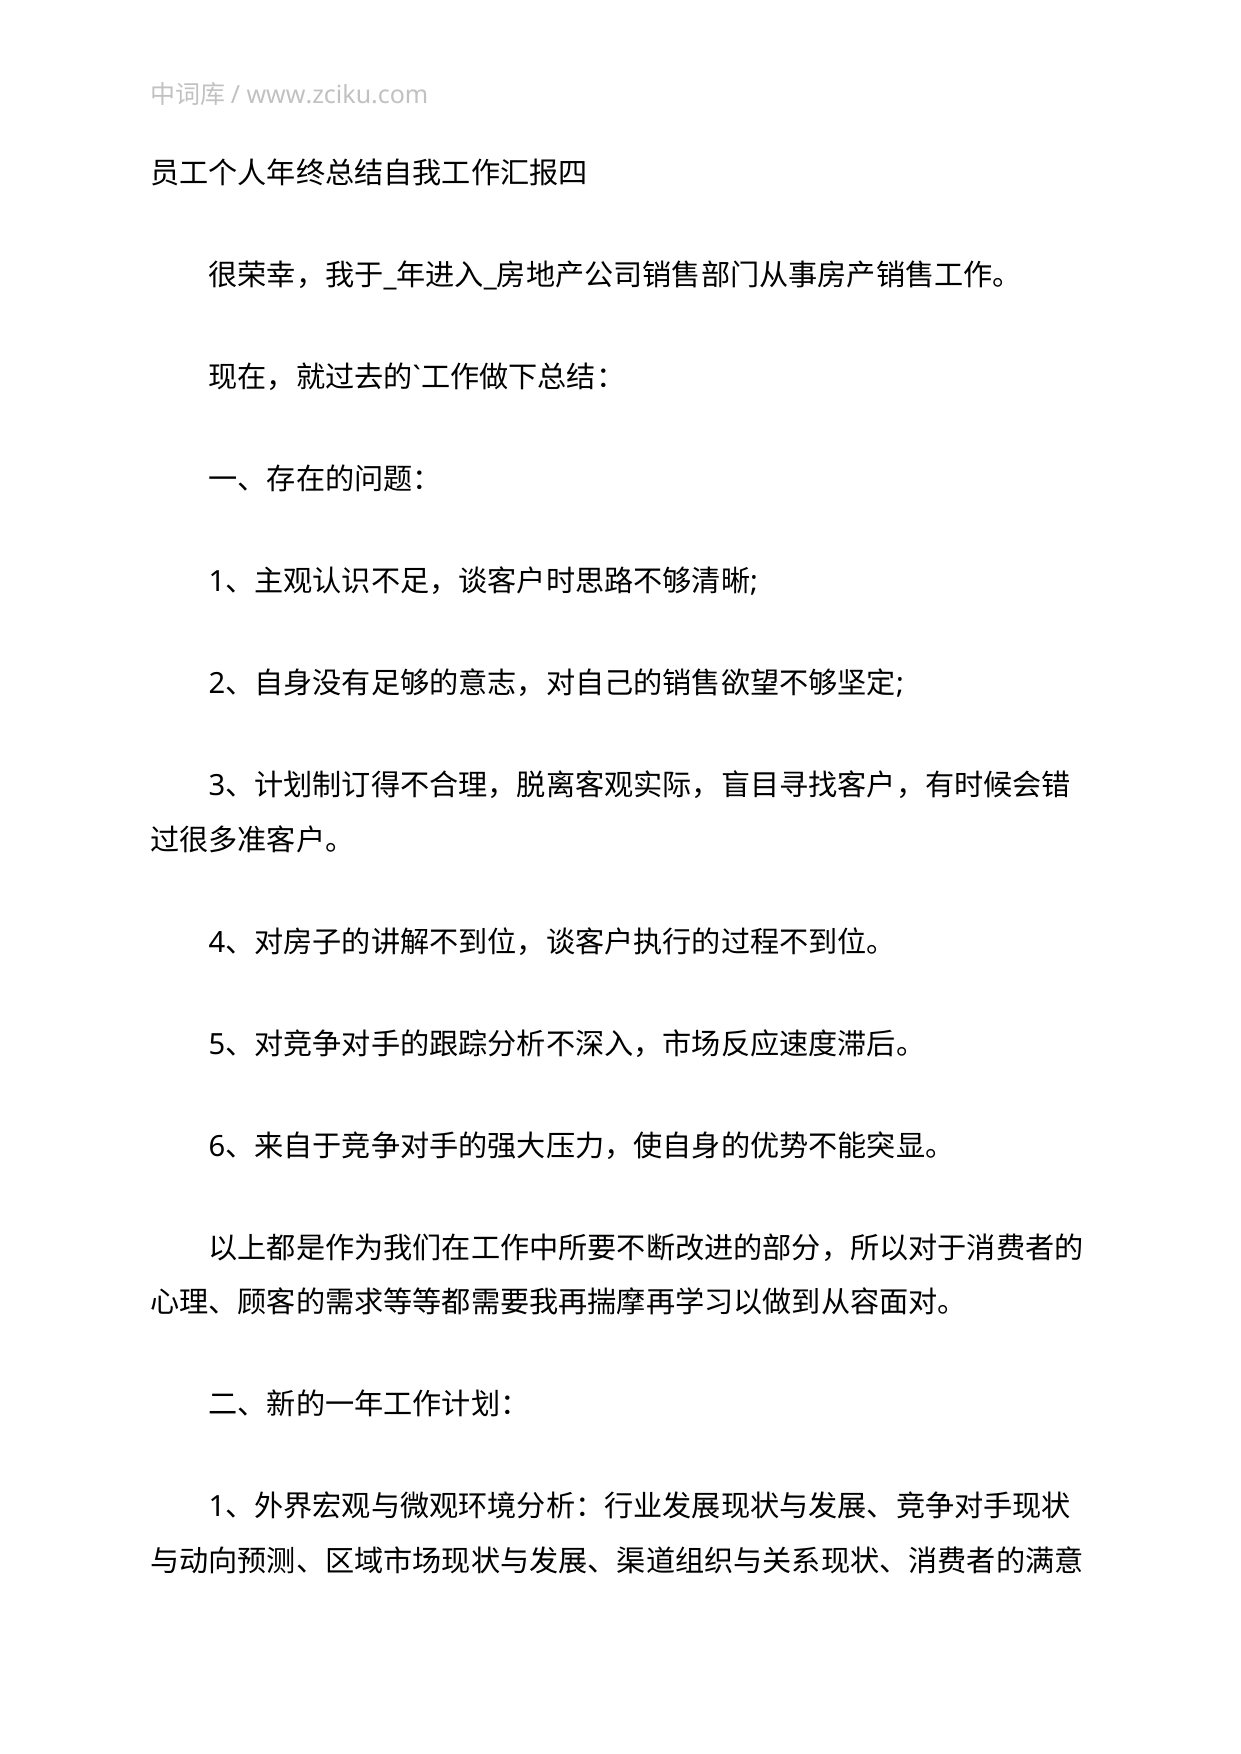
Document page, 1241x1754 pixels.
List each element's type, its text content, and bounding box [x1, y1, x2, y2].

text 2、自身没有足够的意志，对自己的销售欲望不够坚定; [150, 659, 1090, 702]
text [150, 150, 1090, 192]
text 5、对竞争对手的跟踪分析不深入，市场反应速度滞后。 [150, 1020, 1090, 1063]
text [150, 1483, 1090, 1580]
text 6、来自于竞争对手的强大压力，使自身的优势不能突显。 [150, 1122, 1090, 1164]
text 二、新的一年工作计划： [150, 1381, 1090, 1423]
text 1、主观认识不足，谈客户时思路不够清晰; [150, 557, 1090, 600]
text 一、存在的问题： [150, 456, 1090, 498]
text 以上都是作为我们在工作中所要不断改进的部分，所以对于消费者的心理、顾客的需求等等都需要我再揣摩再学习以做到从容面对。 [150, 1224, 1090, 1321]
text 很荣幸，我于_年进入_房地产公司销售部门从事房产销售工作。 [150, 252, 1090, 294]
text 现在，就过去的`工作做下总结： [150, 354, 1090, 396]
text 3、计划制订得不合理，脱离客观实际，盲目寻找客户，有时候会错过很多准客户。 [150, 761, 1090, 859]
text 4、对房子的讲解不到位，谈客户执行的过程不到位。 [150, 918, 1090, 961]
